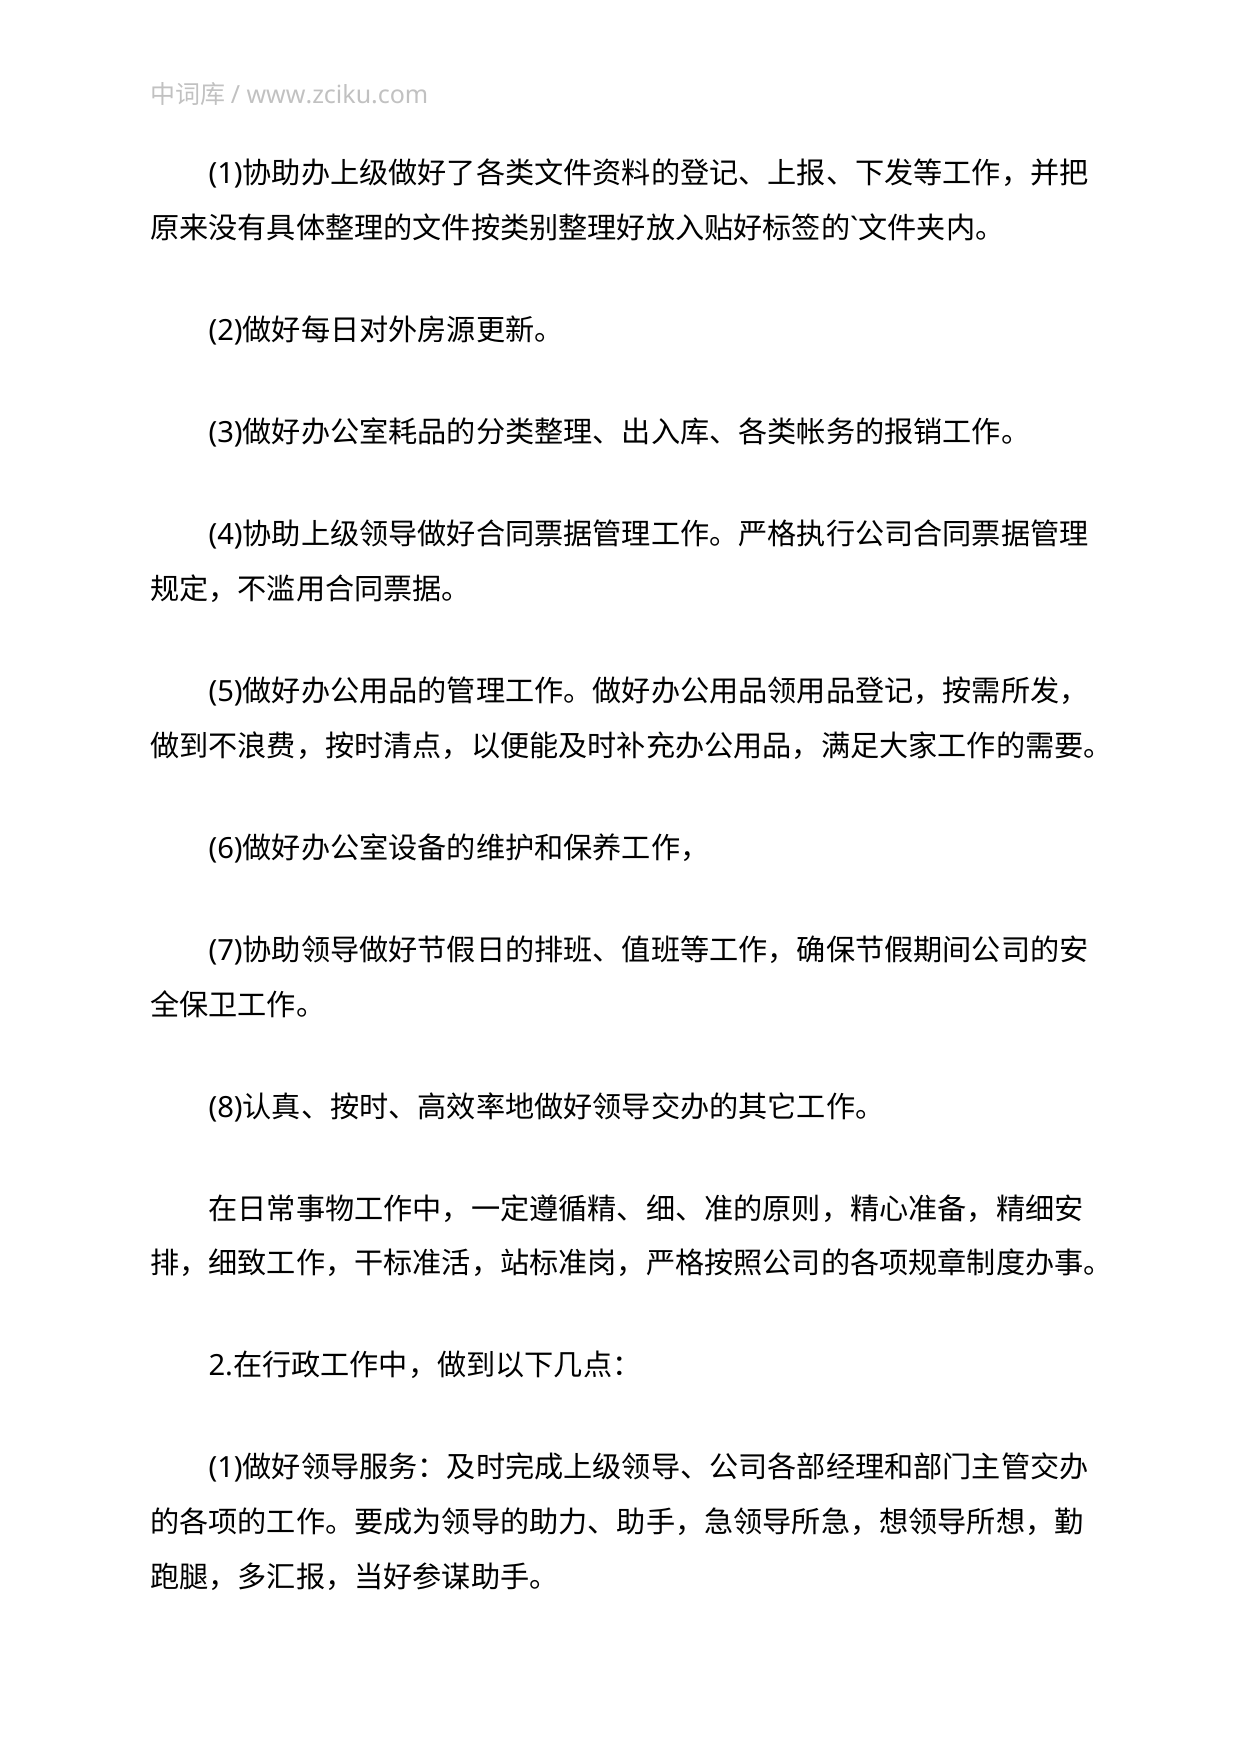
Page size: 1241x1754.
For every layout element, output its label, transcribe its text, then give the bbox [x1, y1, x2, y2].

text (1)做好领导服务：及时完成上级领导、公司各部经理和部门主管交办的各项的工作。要成为领导的助力、助手，急领导所急，想领导所想，勤跑腿，多汇报，当好参谋助手。 [150, 1444, 1090, 1596]
text (5)做好办公用品的管理工作。做好办公用品领用品登记，按需所发，做到不浪费，按时清点，以便能及时补充办公用品，满足大家工作的需要。 [150, 668, 1090, 765]
text (7)协助领导做好节假日的排班、值班等工作，确保节假期间公司的安全保卫工作。 [150, 926, 1090, 1024]
text (2)做好每日对外房源更新。 [150, 307, 1090, 349]
text (8)认真、按时、高效率地做好领导交办的其它工作。 [150, 1083, 1090, 1126]
text 在日常事物工作中，一定遵循精、细、准的原则，精心准备，精细安排，细致工作，干标准活，站标准岗，严格按照公司的各项规章制度办事。 [150, 1185, 1090, 1282]
text (4)协助上级领导做好合同票据管理工作。严格执行公司合同票据管理规定，不滥用合同票据。 [150, 511, 1090, 608]
text (6)做好办公室设备的维护和保养工作， [150, 824, 1090, 867]
text (1)协助办上级做好了各类文件资料的登记、上报、下发等工作，并把原来没有具体整理的文件按类别整理好放入贴好标签的`文件夹内。 [150, 150, 1090, 247]
text (3)做好办公室耗品的分类整理、出入库、各类帐务的报销工作。 [150, 409, 1090, 451]
text 2.在行政工作中，做到以下几点： [150, 1342, 1090, 1384]
